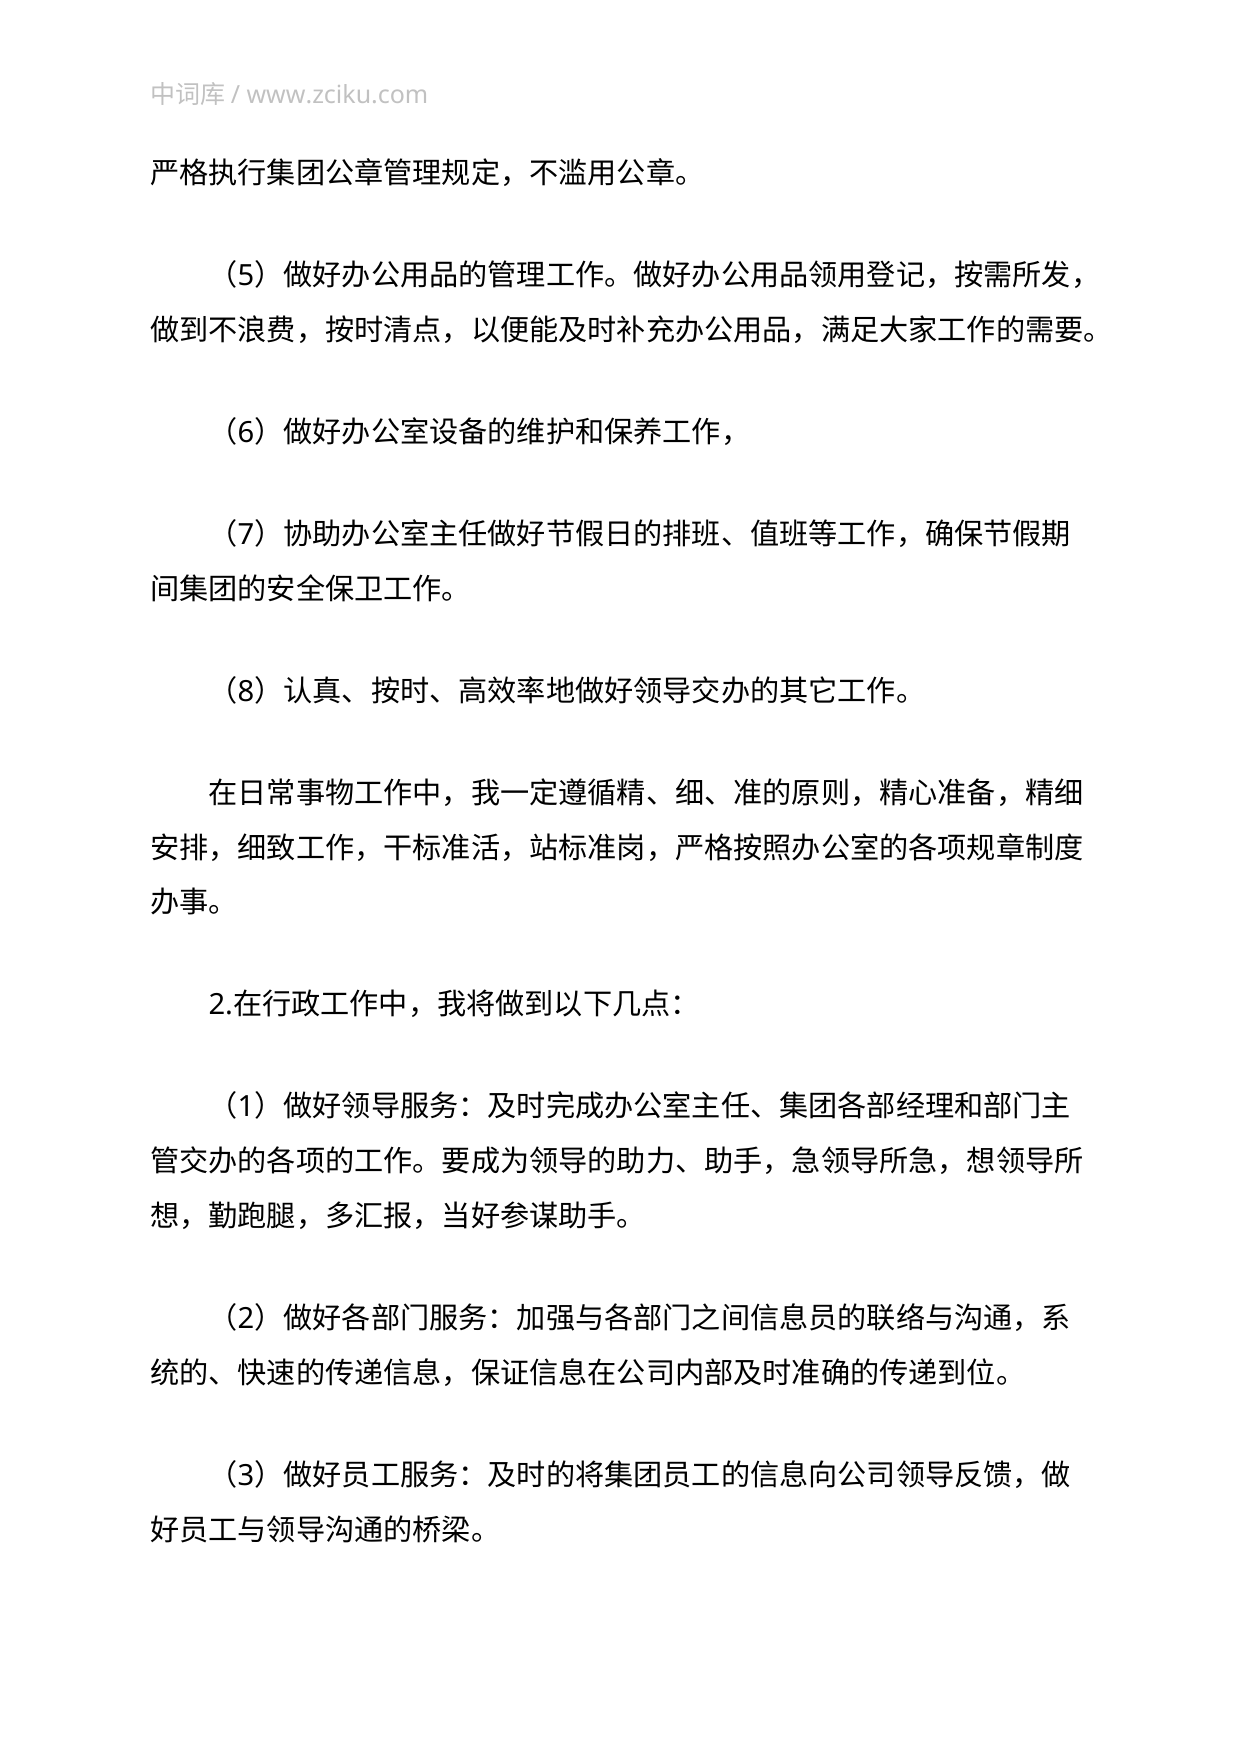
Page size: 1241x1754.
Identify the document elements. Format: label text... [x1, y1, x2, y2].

text （8）认真、按时、高效率地做好领导交办的其它工作。 [150, 667, 1090, 710]
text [150, 150, 1090, 192]
text 2.在行政工作中，我将做到以下几点： [150, 981, 1090, 1023]
text （2）做好各部门服务：加强与各部门之间信息员的联络与沟通，系统的、快速的传递信息，保证信息在公司内部及时准确的传递到位。 [150, 1294, 1090, 1392]
text （6）做好办公室设备的维护和保养工作， [150, 408, 1090, 451]
text （7）协助办公室主任做好节假日的排班、值班等工作，确保节假期间集团的安全保卫工作。 [150, 511, 1090, 608]
text （5）做好办公用品的管理工作。做好办公用品领用登记，按需所发，做到不浪费，按时清点，以便能及时补充办公用品，满足大家工作的需要。 [150, 252, 1090, 349]
text （1）做好领导服务：及时完成办公室主任、集团各部经理和部门主管交办的各项的工作。要成为领导的助力、助手，急领导所急，想领导所想，勤跑腿，多汇报，当好参谋助手。 [150, 1083, 1090, 1235]
text 在日常事物工作中，我一定遵循精、细、准的原则，精心准备，精细安排，细致工作，干标准活，站标准岗，严格按照办公室的各项规章制度办事。 [150, 769, 1090, 921]
text （3）做好员工服务：及时的将集团员工的信息向公司领导反馈，做好员工与领导沟通的桥梁。 [150, 1451, 1090, 1548]
